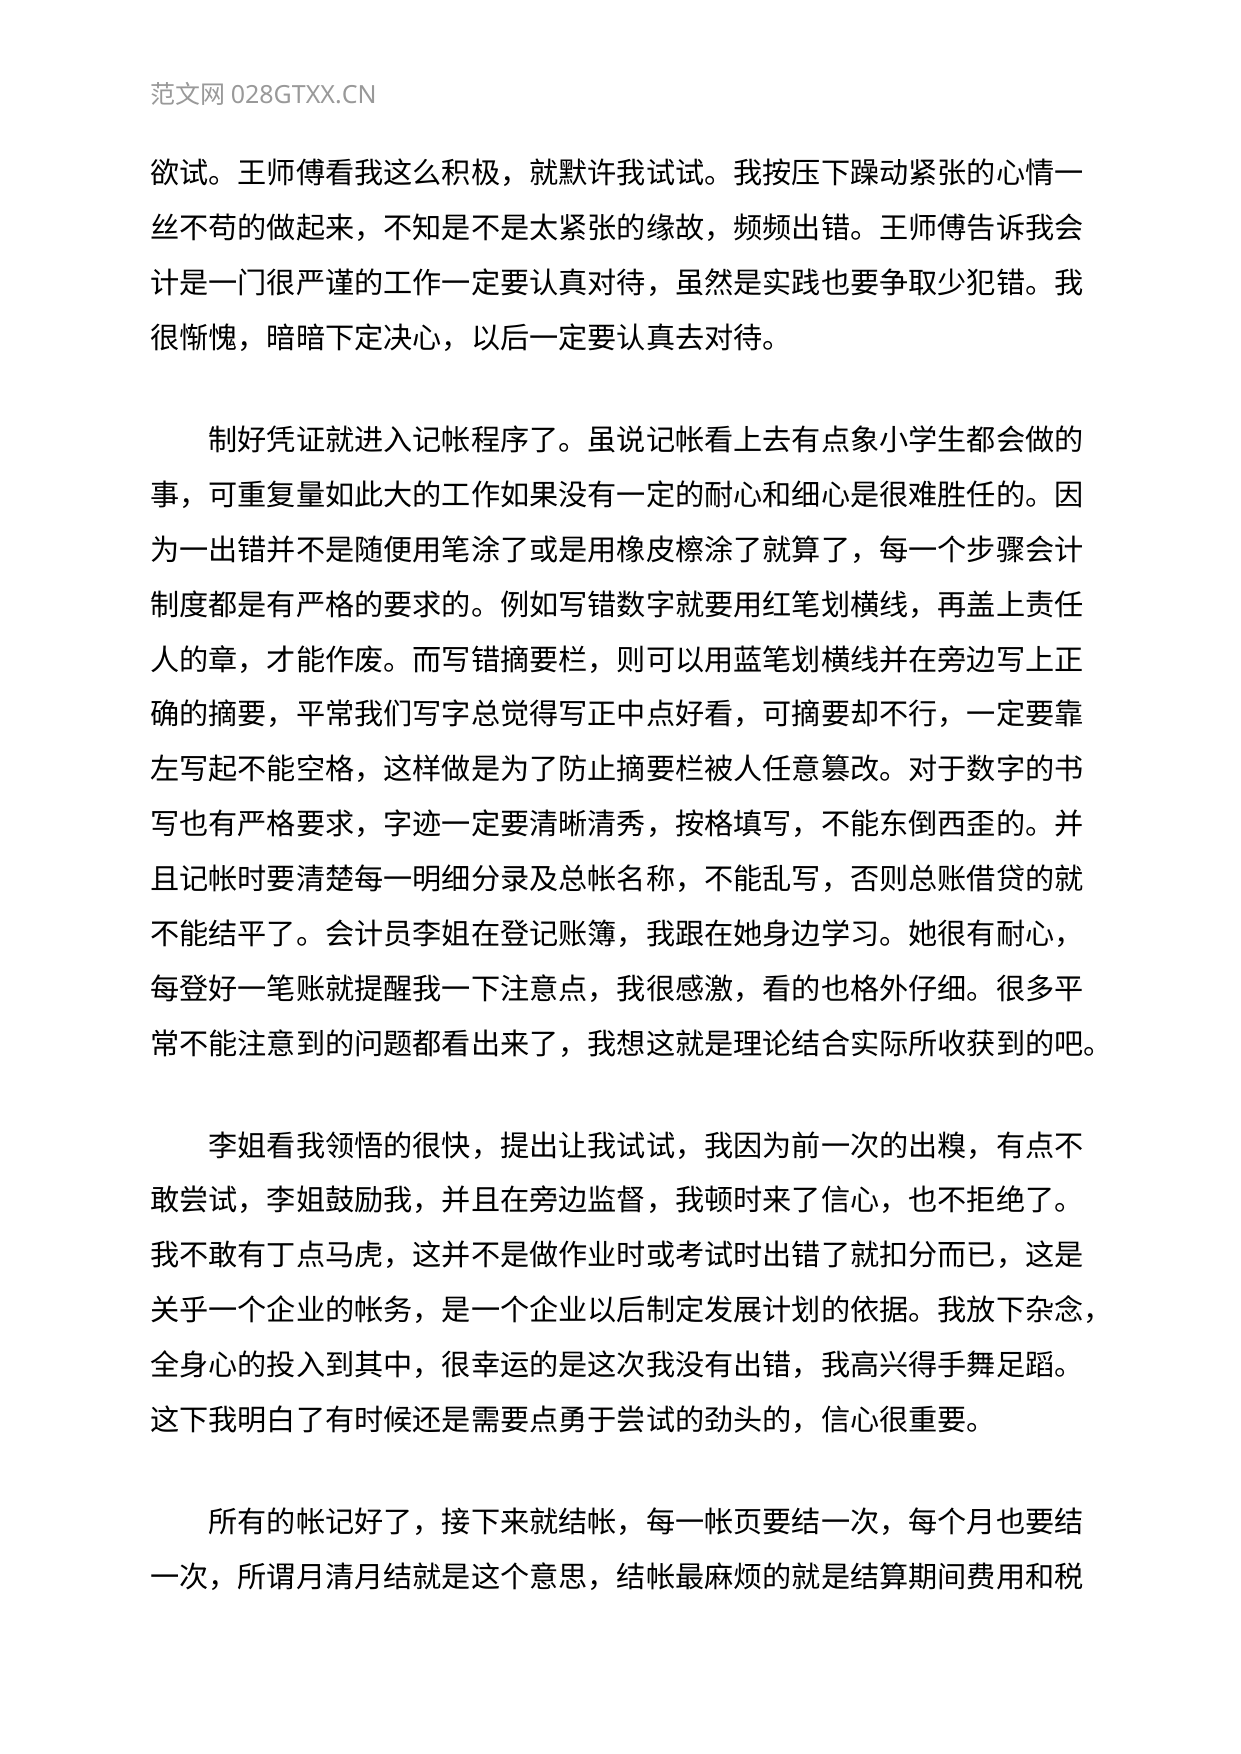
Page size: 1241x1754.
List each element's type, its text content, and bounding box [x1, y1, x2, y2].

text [150, 150, 1090, 357]
text 制好凭证就进入记帐程序了。虽说记帐看上去有点象小学生都会做的事，可重复量如此大的工作如果没有一定的耐心和细心是很难胜任的。因为一出错并不是随便用笔涂了或是用橡皮檫涂了就算了，每一个步骤会计制度都是有严格的要求的。例如写错数字就要用红笔划横线，再盖上责任人的章，才能作废。而写错摘要栏，则可以用蓝笔划横线并在旁边写上正确的摘要，平常我们写字总觉得写正中点好看，可摘要却不行，一定要靠左写起不能空格，这样做是为了防止摘要栏被人任意篡改。对于数字的书写也有严格要求，字迹一定要清晰清秀，按格填写，不能东倒西歪的。并且记帐时要清楚每一明细分录及总帐名称，不能乱写，否则总账借贷的就不能结平了。会计员李姐在登记账簿，我跟在她身边学习。她很有耐心，每登好一笔账就提醒我一下注意点，我很感激，看的也格外仔细。很多平常不能注意到的问题都看出来了，我想这就是理论结合实际所收获到的吧。 [150, 416, 1090, 1063]
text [150, 1498, 1090, 1596]
text 李姐看我领悟的很快，提出让我试试，我因为前一次的出糗，有点不敢尝试，李姐鼓励我，并且在旁边监督，我顿时来了信心，也不拒绝了。我不敢有丁点马虎，这并不是做作业时或考试时出错了就扣分而已，这是关乎一个企业的帐务，是一个企业以后制定发展计划的依据。我放下杂念，全身心的投入到其中，很幸运的是这次我没有出错，我高兴得手舞足蹈。这下我明白了有时候还是需要点勇于尝试的劲头的，信心很重要。 [150, 1122, 1090, 1439]
